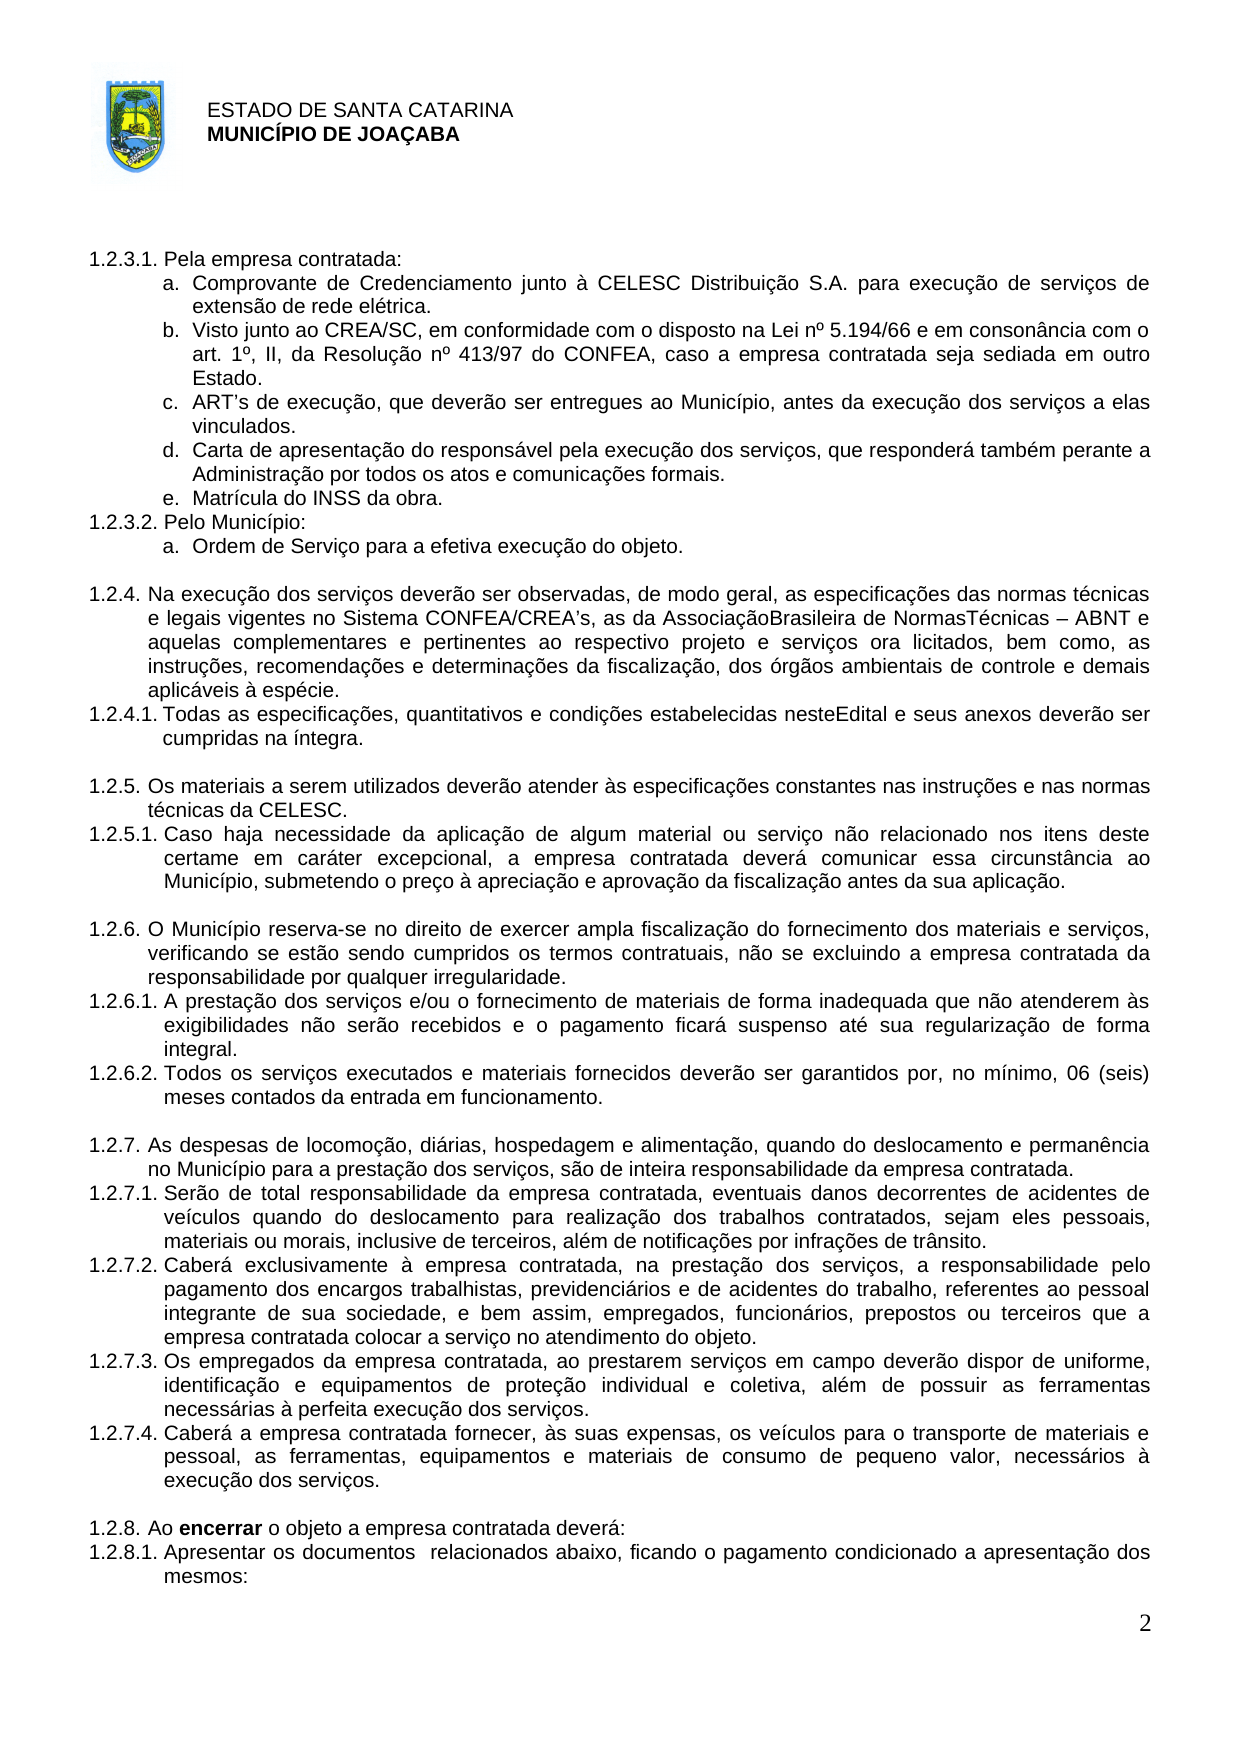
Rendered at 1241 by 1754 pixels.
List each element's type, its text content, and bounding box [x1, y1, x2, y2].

list Pelo Município: [89, 510, 1152, 534]
list Os empregados da empresa contratada, ao prestarem serviços em campo deverão dispor de uniforme, identificação e equipamentos de proteção individual e coletiva, além de possuir as ferramentas necessárias à perfeita execução dos serviços. [89, 1348, 1152, 1420]
list Todas as especificações, quantitativos e condições estabelecidas nesteEdital e seus anexos deverão ser cumpridas na íntegra. [89, 702, 1152, 749]
list As despesas de locomoção, diárias, hospedagem e alimentação, quando do deslocamento e permanência no Município para a prestação dos serviços, são de inteira responsabilidade da empresa contratada. [89, 1133, 1152, 1181]
list Carta de apresentação do responsável pela execução dos serviços, que responderá também perante a Administração por todos os atos e comunicações formais. [162, 438, 1152, 486]
list Todos os serviços executados e materiais fornecidos deverão ser garantidos por, no mínimo, 06 (seis) meses contados da entrada em funcionamento. [89, 1061, 1152, 1109]
list Os materiais a serem utilizados deverão atender às especificações constantes nas instruções e nas normas técnicas da CELESC. [89, 773, 1152, 821]
list Caso haja necessidade da aplicação de algum material ou serviço não relacionado nos itens deste certame em caráter excepcional, a empresa contratada deverá comunicar essa circunstância ao Município, submetendo o preço à apreciação e aprovação da fiscalização antes da sua aplicação. [89, 821, 1152, 893]
list Na execução dos serviços deverão ser observadas, de modo geral, as especificações das normas técnicas e legais vigentes no Sistema CONFEA/CREA’s, as da AssociaçãoBrasileira de NormasTécnicas – ABNT e aquelas complementares e pertinentes ao respectivo projeto e serviços ora licitados, bem como, as instruções, recomendações e determinações da fiscalização, dos órgãos ambientais de controle e demais aplicáveis à espécie. [89, 582, 1152, 702]
list Matrícula do INSS da obra. [162, 486, 1152, 510]
list Comprovante de Credenciamento junto à CELESC Distribuição S.A. para execução de serviços de extensão de rede elétrica. [162, 270, 1152, 318]
list Ordem de Serviço para a efetiva execução do objeto. [162, 534, 1152, 558]
picture [90, 62, 183, 191]
list Apresentar os documentos relacionados abaixo, ficando o pagamento condicionado a apresentação dos mesmos: [89, 1540, 1152, 1588]
list Visto junto ao CREA/SC, em conformidade com o disposto na Lei nº 5.194/66 e em consonância com o art. 1º, II, da Resolução nº 413/97 do CONFEA, caso a empresa contratada seja sediada em outro Estado. [162, 318, 1152, 390]
list Ao encerrar o objeto a empresa contratada deverá: [89, 1516, 1152, 1540]
list Serão de total responsabilidade da empresa contratada, eventuais danos decorrentes de acidentes de veículos quando do deslocamento para realização dos trabalhos contratados, sejam eles pessoais, materiais ou morais, inclusive de terceiros, além de notificações por infrações de trânsito. [89, 1181, 1152, 1253]
list A prestação dos serviços e/ou o fornecimento de materiais de forma inadequada que não atenderem às exigibilidades não serão recebidos e o pagamento ficará suspenso até sua regularização de forma integral. [89, 989, 1152, 1061]
list O Município reserva-se no direito de exercer ampla fiscalização do fornecimento dos materiais e serviços, verificando se estão sendo cumpridos os termos contratuais, não se excluindo a empresa contratada da responsabilidade por qualquer irregularidade. [89, 917, 1151, 989]
list ART’s de execução, que deverão ser entregues ao Município, antes da execução dos serviços a elas vinculados. [162, 390, 1152, 438]
list Caberá exclusivamente à empresa contratada, na prestação dos serviços, a responsabilidade pelo pagamento dos encargos trabalhistas, previdenciários e de acidentes do trabalho, referentes ao pessoal integrante de sua sociedade, e bem assim, empregados, funcionários, prepostos ou terceiros que a empresa contratada colocar a serviço no atendimento do objeto. [89, 1253, 1152, 1348]
list Caberá a empresa contratada fornecer, às suas expensas, os veículos para o transporte de materiais e pessoal, as ferramentas, equipamentos e materiais de consumo de pequeno valor, necessários à execução dos serviços. [89, 1420, 1152, 1492]
list Pela empresa contratada: [89, 246, 1152, 270]
